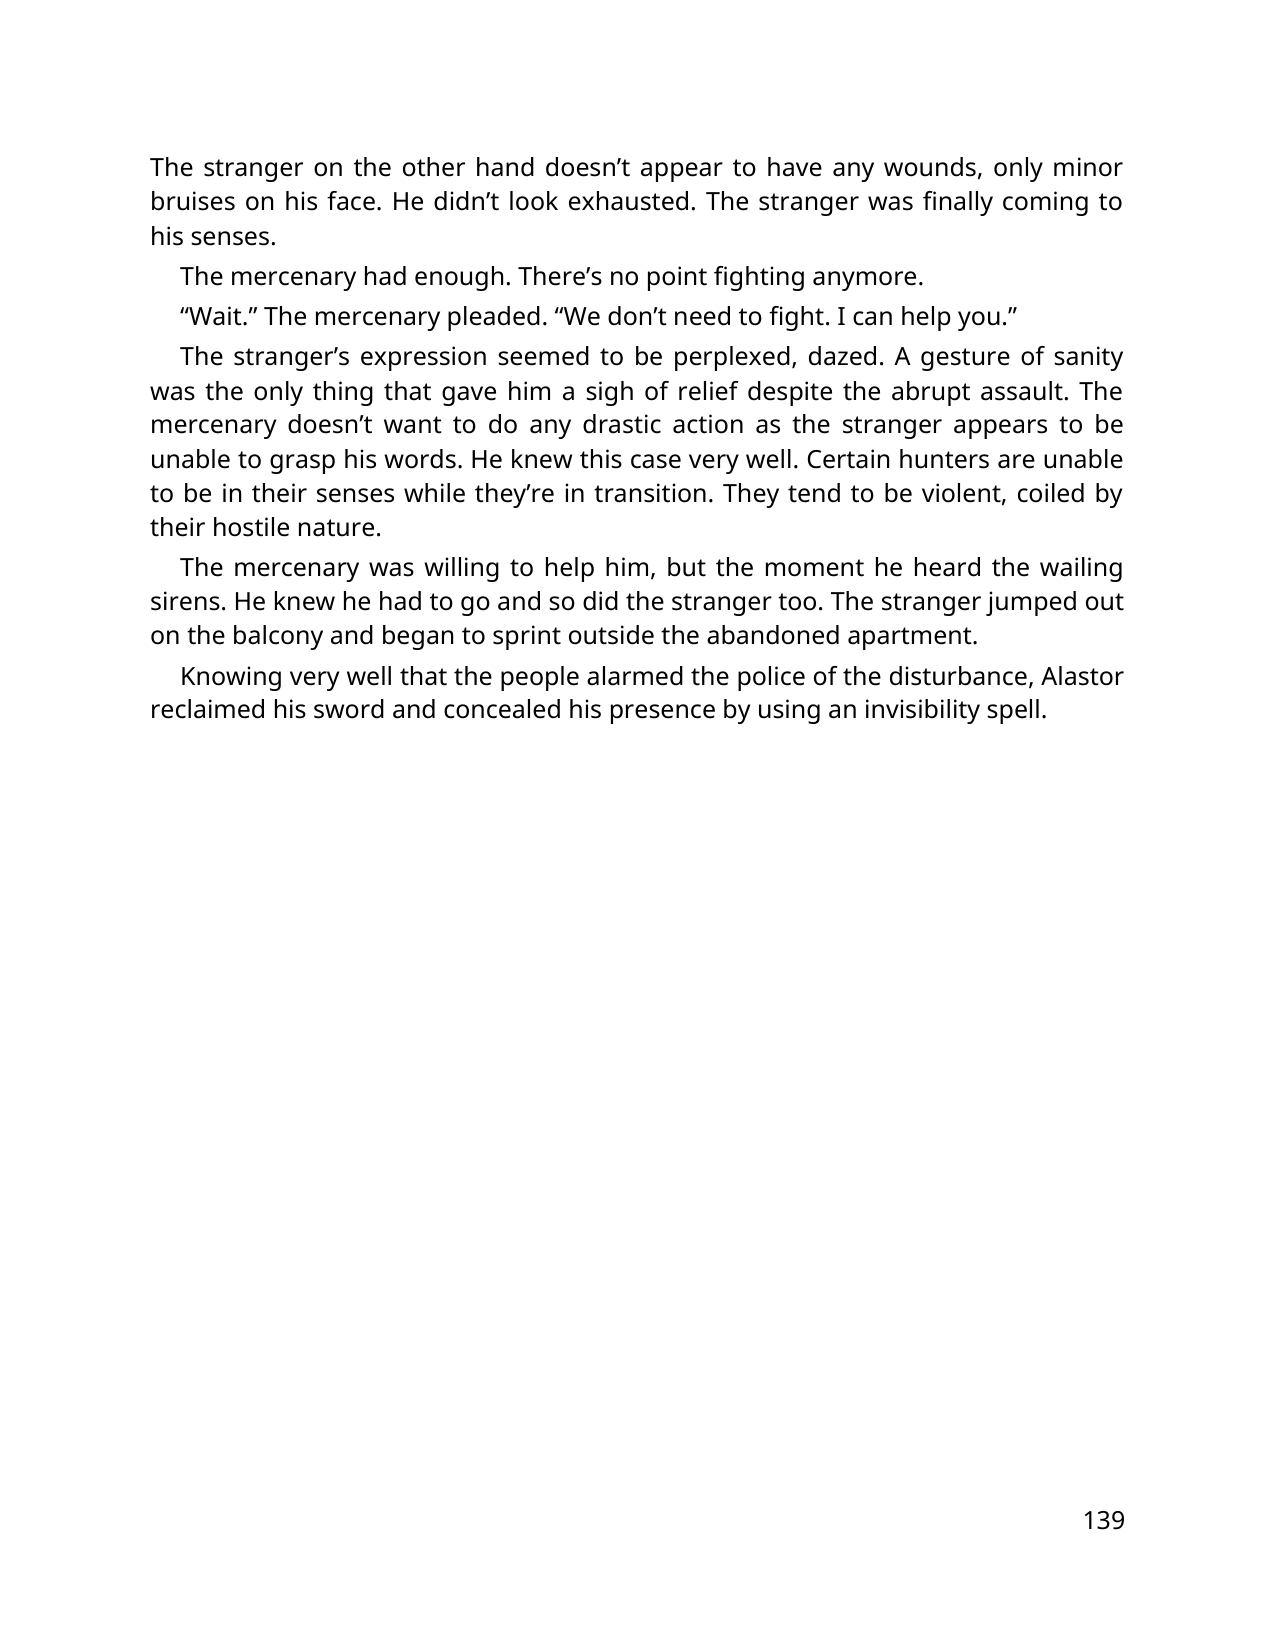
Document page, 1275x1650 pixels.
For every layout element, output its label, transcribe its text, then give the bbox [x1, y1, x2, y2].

text The mercenary had enough. There’s no point fighting anymore. [150, 258, 1125, 292]
text Knowing very well that the people alarmed the police of the disturbance, Alastor reclaimed his sword and concealed his presence by using an invisibility spell. [150, 658, 1125, 726]
text The mercenary was willing to help him, but the moment he heard the wailing sirens. He knew he had to go and so did the stranger too. The stranger jumped out on the balcony and began to sprint outside the abandoned apartment. [150, 550, 1125, 652]
text “Wait.” The mercenary pleaded. “We don’t need to fight. I can help you.” [150, 299, 1125, 333]
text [150, 150, 1125, 252]
text The stranger’s expression seemed to be perplexed, dazed. A gesture of sanity was the only thing that gave him a sigh of relief despite the abrupt assault. The mercenary doesn’t want to do any drastic action as the stranger appears to be unable to grasp his words. He knew this case very well. Certain hunters are unable to be in their senses while they’re in transition. They tend to be violent, coiled by their hostile nature. [150, 339, 1125, 543]
